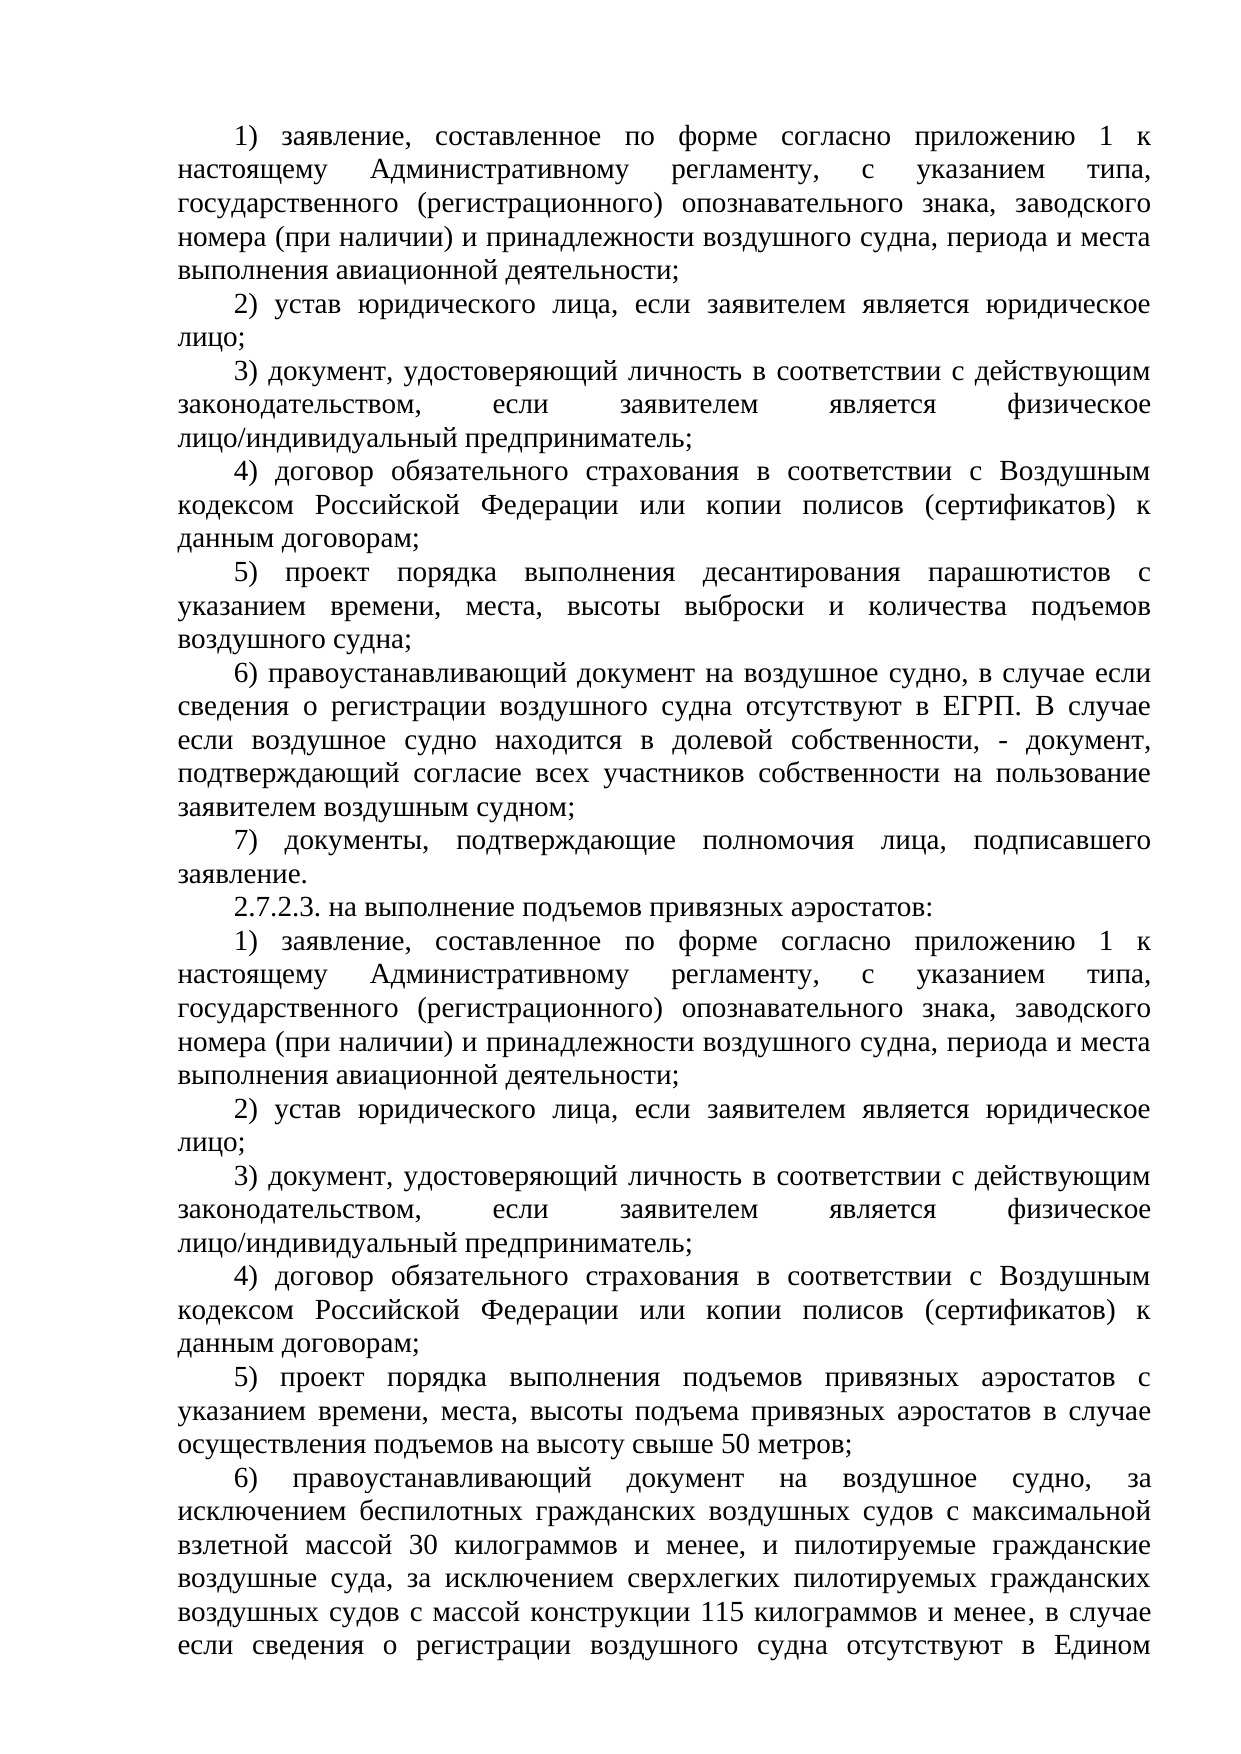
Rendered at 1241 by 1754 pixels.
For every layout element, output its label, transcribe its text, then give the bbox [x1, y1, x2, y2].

text 2) устав юридического лица, если заявителем является юридическое лицо; [177, 286, 1152, 353]
text 3) документ, удостоверяющий личность в соответствии с действующим законодательством, если заявителем является физическое лицо/индивидуальный предприниматель; [177, 1158, 1152, 1258]
text 6) правоустанавливающий документ на воздушное судно, в случае если сведения о регистрации воздушного судна отсутствуют в ЕГРП. В случае если воздушное судно находится в долевой собственности, - документ, подтверждающий согласие всех участников собственности на пользование заявителем воздушным судном; [177, 655, 1152, 822]
text 3) документ, удостоверяющий личность в соответствии с действующим законодательством, если заявителем является физическое лицо/индивидуальный предприниматель; [177, 353, 1152, 453]
text 5) проект порядка выполнения десантирования парашютистов с указанием времени, места, высоты выброски и количества подъемов воздушного судна; [177, 554, 1152, 655]
text 4) договор обязательного страхования в соответствии с Воздушным кодексом Российской Федерации или копии полисов (сертификатов) к данным договорам; [177, 453, 1152, 554]
text 4) договор обязательного страхования в соответствии с Воздушным кодексом Российской Федерации или копии полисов (сертификатов) к данным договорам; [177, 1258, 1152, 1359]
text 1) заявление, составленное по форме согласно приложению 1 к настоящему Административному регламенту, с указанием типа, государственного (регистрационного) опознавательного знака, заводского номера (при наличии) и принадлежности воздушного судна, периода и места выполнения авиационной деятельности; [177, 118, 1152, 286]
text 2.7.2.3. на выполнение подъемов привязных аэростатов: [177, 889, 1152, 923]
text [177, 1594, 1152, 1661]
text 1) заявление, составленное по форме согласно приложению 1 к настоящему Административному регламенту, с указанием типа, государственного (регистрационного) опознавательного знака, заводского номера (при наличии) и принадлежности воздушного судна, периода и места выполнения авиационной деятельности; [177, 923, 1152, 1091]
text 7) документы, подтверждающие полномочия лица, подписавшего заявление. [177, 822, 1152, 889]
text 5) проект порядка выполнения подъемов привязных аэростатов с указанием времени, места, высоты подъема привязных аэростатов в случае осуществления подъемов на высоту свыше ; [177, 1359, 1152, 1460]
text 2) устав юридического лица, если заявителем является юридическое лицо; [177, 1091, 1152, 1158]
